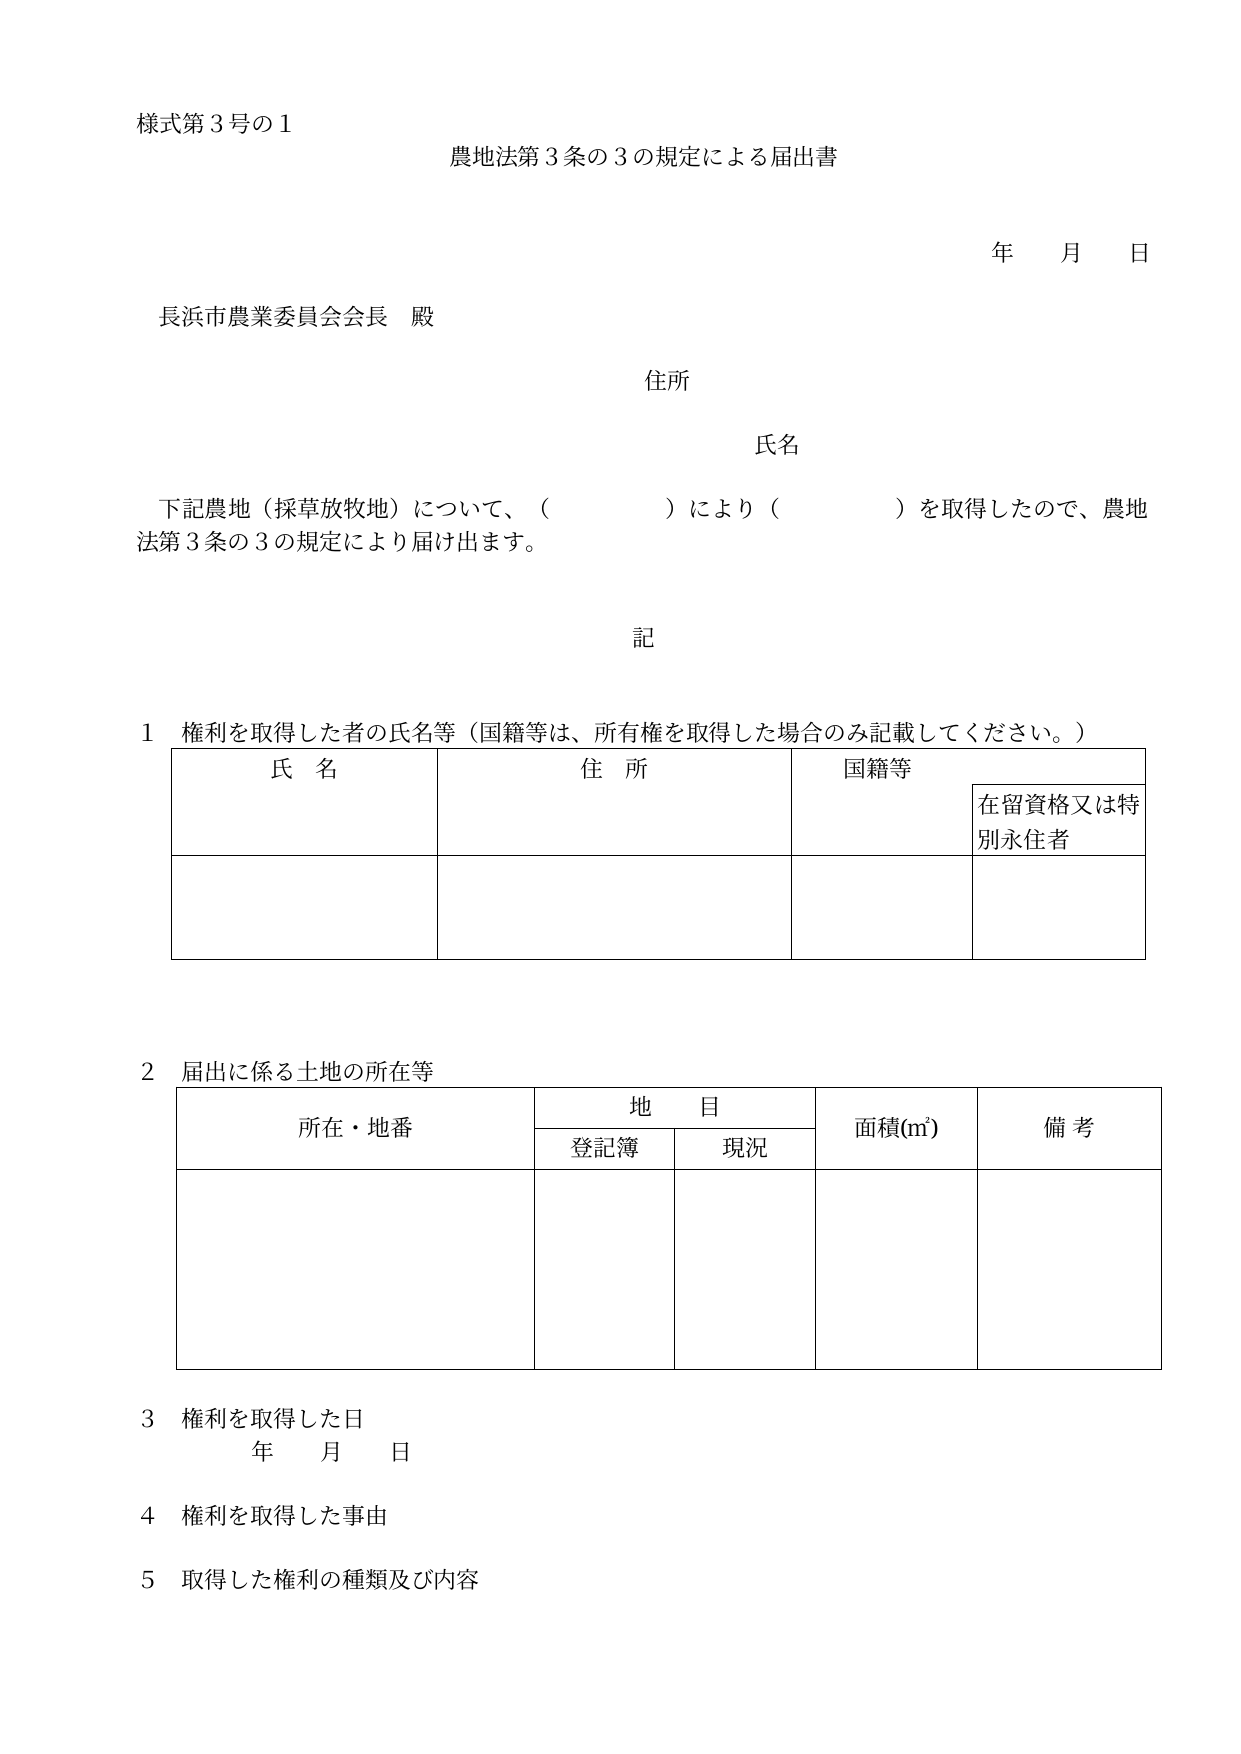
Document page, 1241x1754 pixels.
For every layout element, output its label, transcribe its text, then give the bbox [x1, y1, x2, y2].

text ５ 取得した権利の種類及び内容 [136, 1562, 1152, 1595]
table_header 氏 名 [172, 749, 437, 855]
table_cell 在留資格又は特別永住者 [973, 785, 1145, 855]
text 年 月 日 [183, 1434, 1152, 1467]
text ２ 届出に係る土地の所在等 [136, 1054, 1152, 1087]
table_cell [792, 784, 972, 855]
table_header 国籍等 [792, 749, 1145, 784]
table_cell 登記簿 [535, 1129, 674, 1169]
table_cell 現況 [675, 1129, 815, 1169]
table_cell [973, 856, 1145, 959]
table_cell [675, 1170, 815, 1369]
table_header 地 目 [535, 1088, 815, 1128]
text 住所 [136, 363, 1152, 396]
table_cell [978, 1170, 1161, 1369]
table_cell [172, 856, 437, 959]
text 農地法第３条の３の規定による届出書 [136, 139, 1152, 172]
table_header 所在・地番 [177, 1088, 534, 1169]
text 記 [136, 620, 1152, 653]
text 下記農地（採草放牧地）について、（ ）により（ ）を取得したので、農地法第３条の３の規定により届け出ます。 [136, 491, 1152, 557]
table_cell [792, 856, 972, 959]
table_cell [438, 856, 791, 959]
table_header 面積(㎡) [816, 1088, 977, 1169]
text ４ 権利を取得した事由 [136, 1498, 1152, 1531]
text 氏名 [136, 427, 1152, 460]
table_header 備 考 [978, 1088, 1161, 1169]
text ３ 権利を取得した日 [136, 1401, 1152, 1434]
text １ 権利を取得した者の氏名等（国籍等は、所有権を取得した場合のみ記載してください。） [136, 715, 1152, 748]
text 長浜市農業委員会会長 殿 [136, 299, 1152, 332]
table_cell [535, 1170, 674, 1369]
text 様式第３号の１ [136, 106, 1152, 139]
table_cell [177, 1170, 534, 1369]
table_cell [816, 1170, 977, 1369]
table_header 住 所 [438, 749, 791, 855]
text 年 月 日 [136, 235, 1152, 268]
